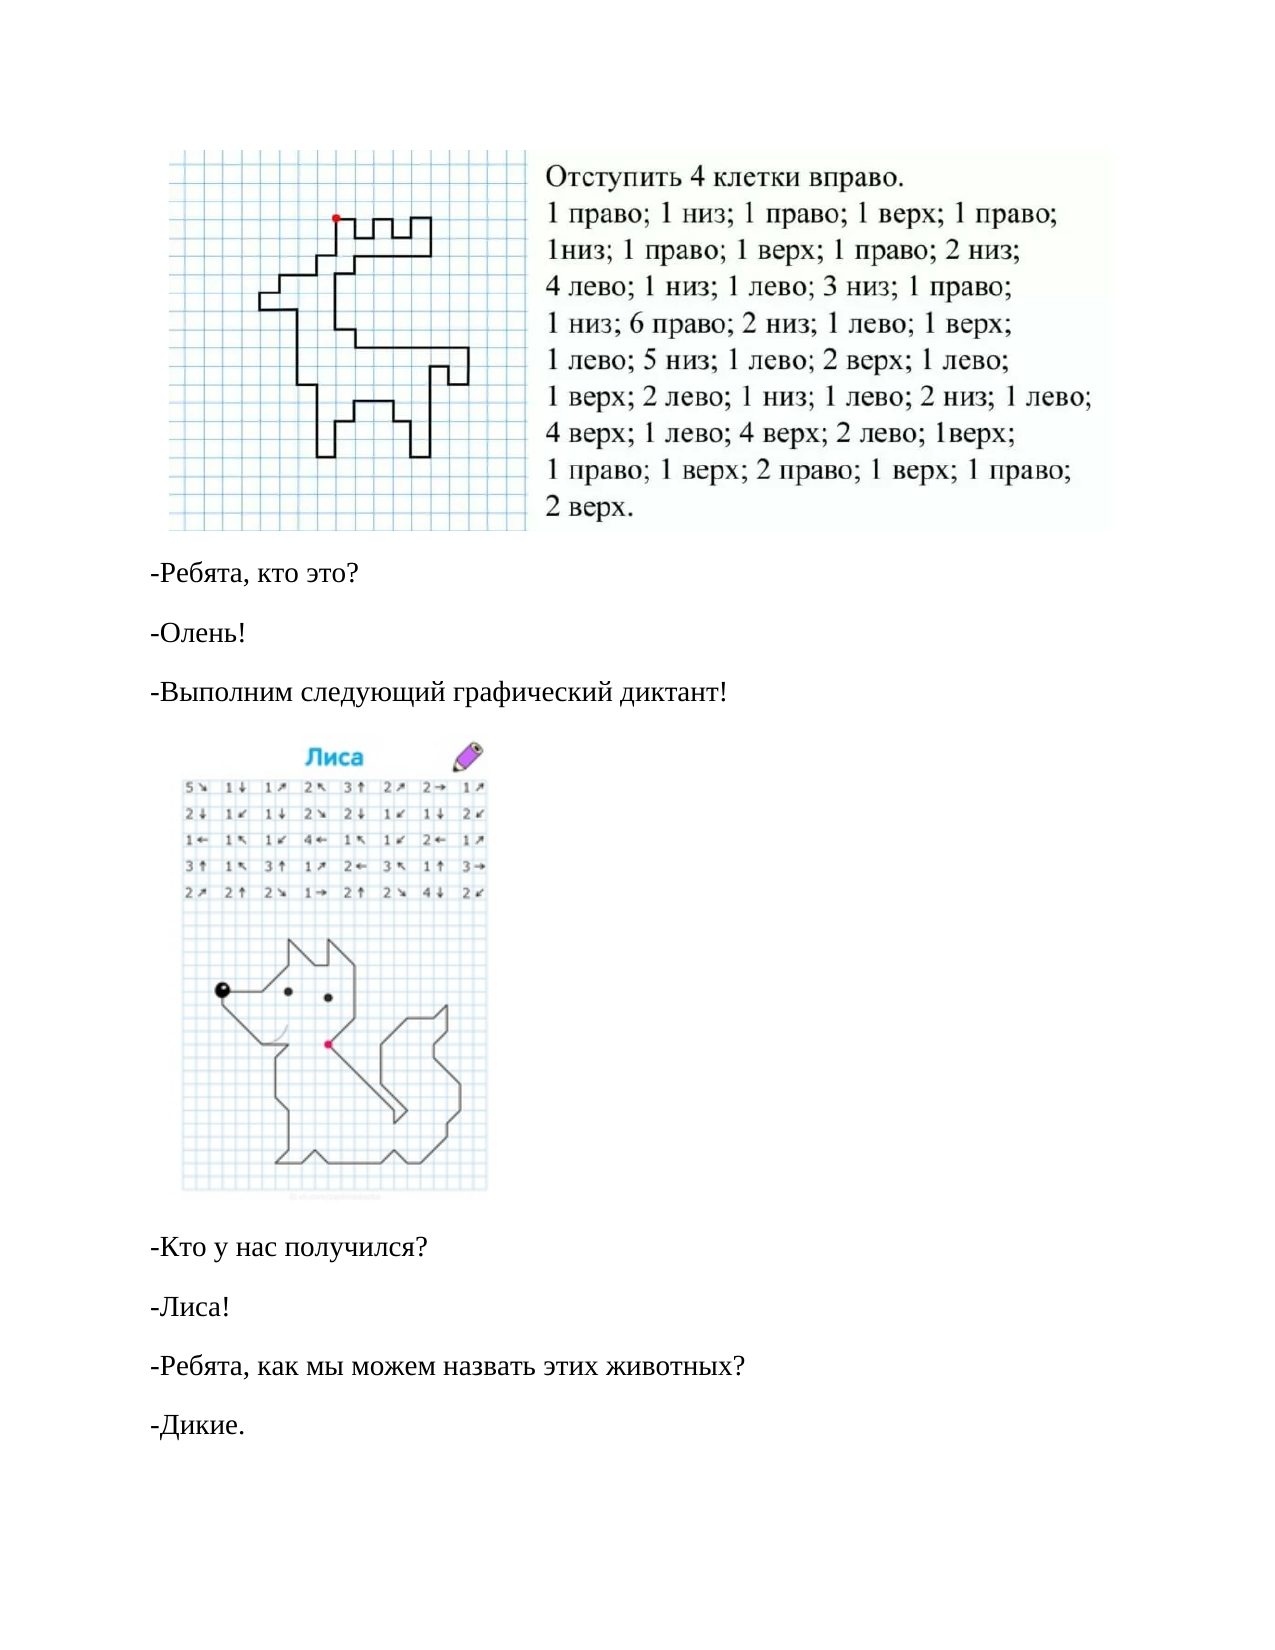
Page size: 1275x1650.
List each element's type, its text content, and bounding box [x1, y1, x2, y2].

picture [168, 733, 502, 1205]
text -Дикие. [150, 1407, 1125, 1441]
text -Лиса! [150, 1289, 1125, 1322]
text -Выполним следующий графический диктант! [150, 674, 1125, 708]
text -Ребята, как мы можем назвать этих животных? [150, 1348, 1125, 1382]
text -Ребята, кто это? [150, 555, 1125, 589]
text -Олень! [150, 615, 1125, 648]
picture [168, 150, 1114, 531]
text -Кто у нас получился? [150, 1229, 1125, 1263]
